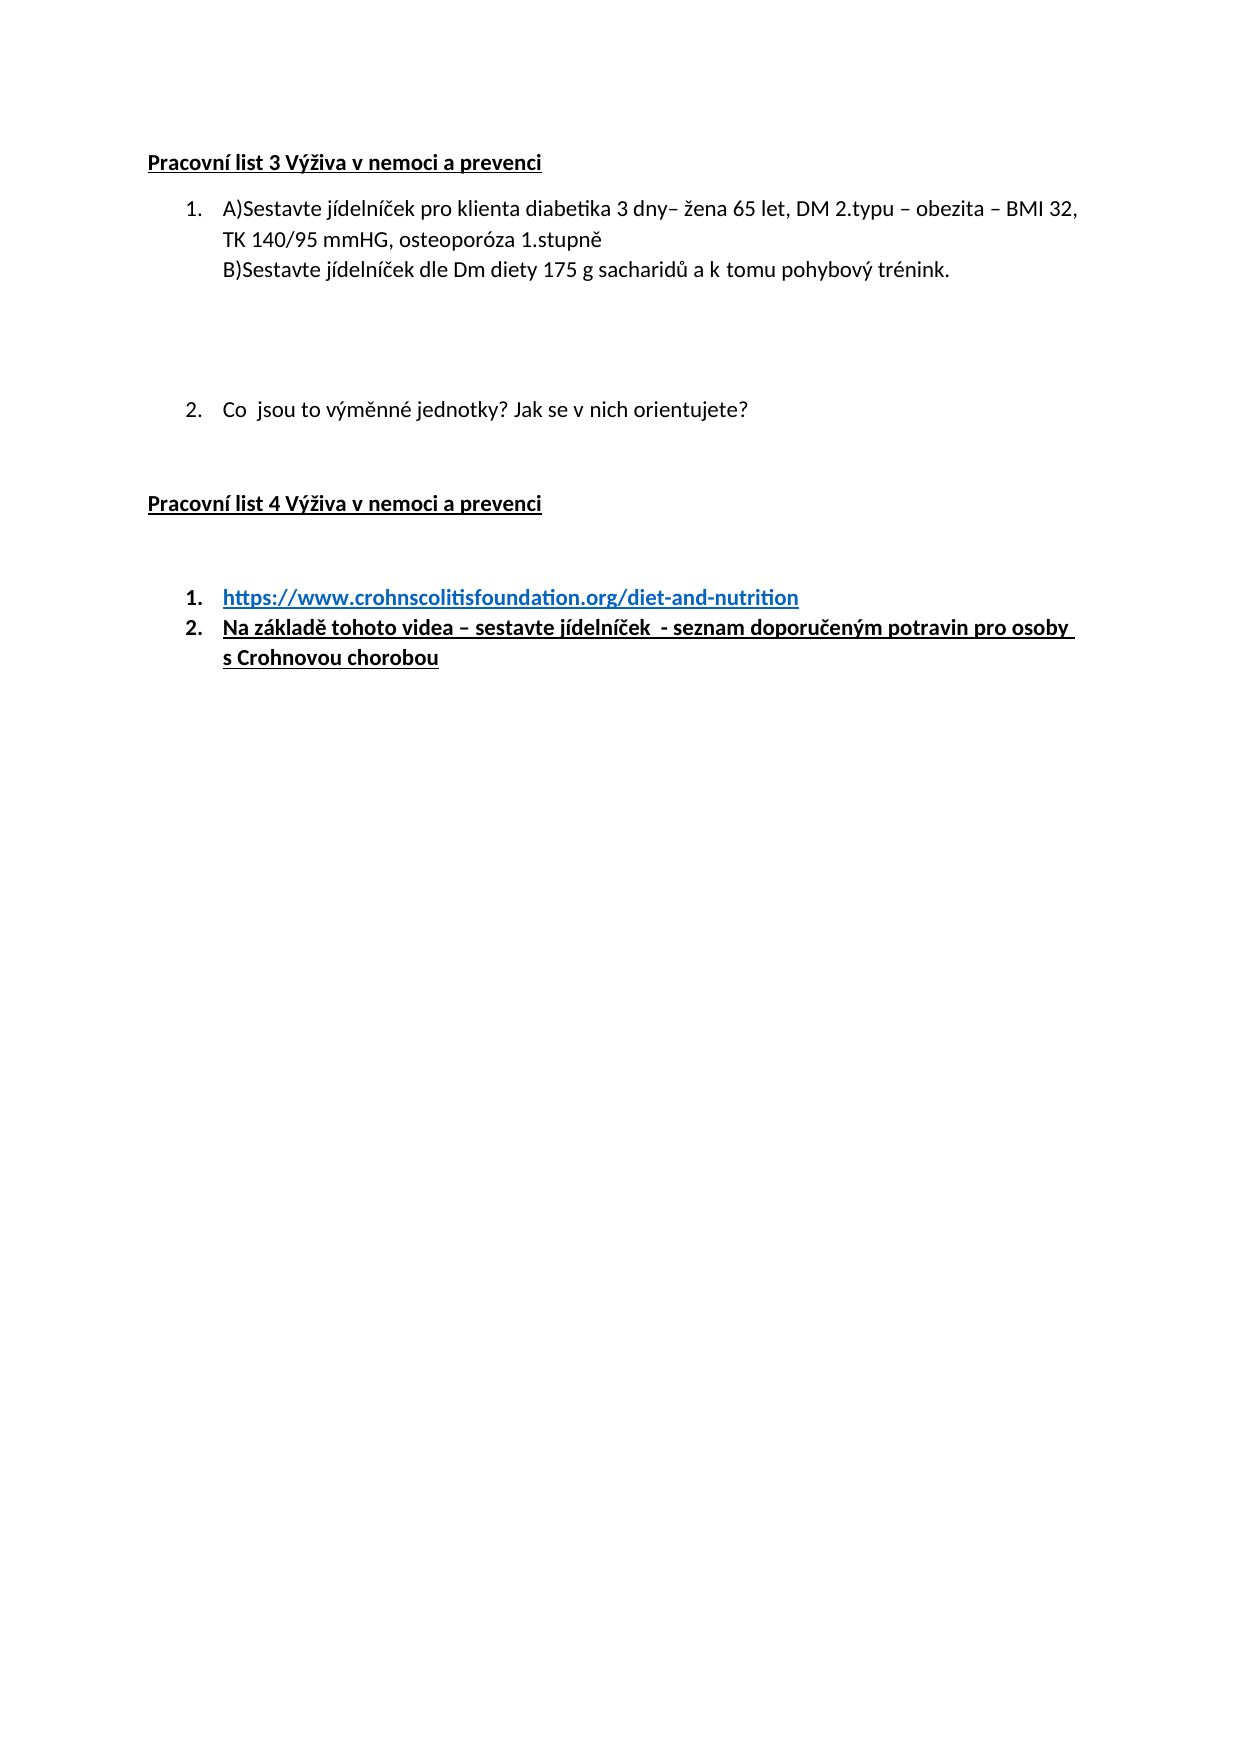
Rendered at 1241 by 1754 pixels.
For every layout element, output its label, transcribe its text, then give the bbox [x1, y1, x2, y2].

list https://www.crohnscolitisfoundation.org/diet-and-nutrition [185, 583, 1093, 611]
list A)Sestavte jídelníček pro klienta diabetika 3 dny– žena 65 let, DM 2.typu – obezita – BMI 32, TK 140/95 mmHG, osteoporóza 1.stupně [185, 194, 1093, 253]
list Co jsou to výměnné jednotky? Jak se v nich orientujete? [185, 396, 1093, 423]
text Pracovní list 3 Výživa v nemoci a prevenci [148, 148, 1093, 176]
list Na základě tohoto videa – sestavte jídelníček - seznam doporučeným potravin pro osoby s Crohnovou chorobou [185, 613, 1093, 671]
list B)Sestavte jídelníček dle Dm diety 175 g sacharidů a k tomu pohybový trénink. [223, 255, 1093, 283]
text Pracovní list 4 Výživa v nemoci a prevenci [148, 489, 1093, 517]
